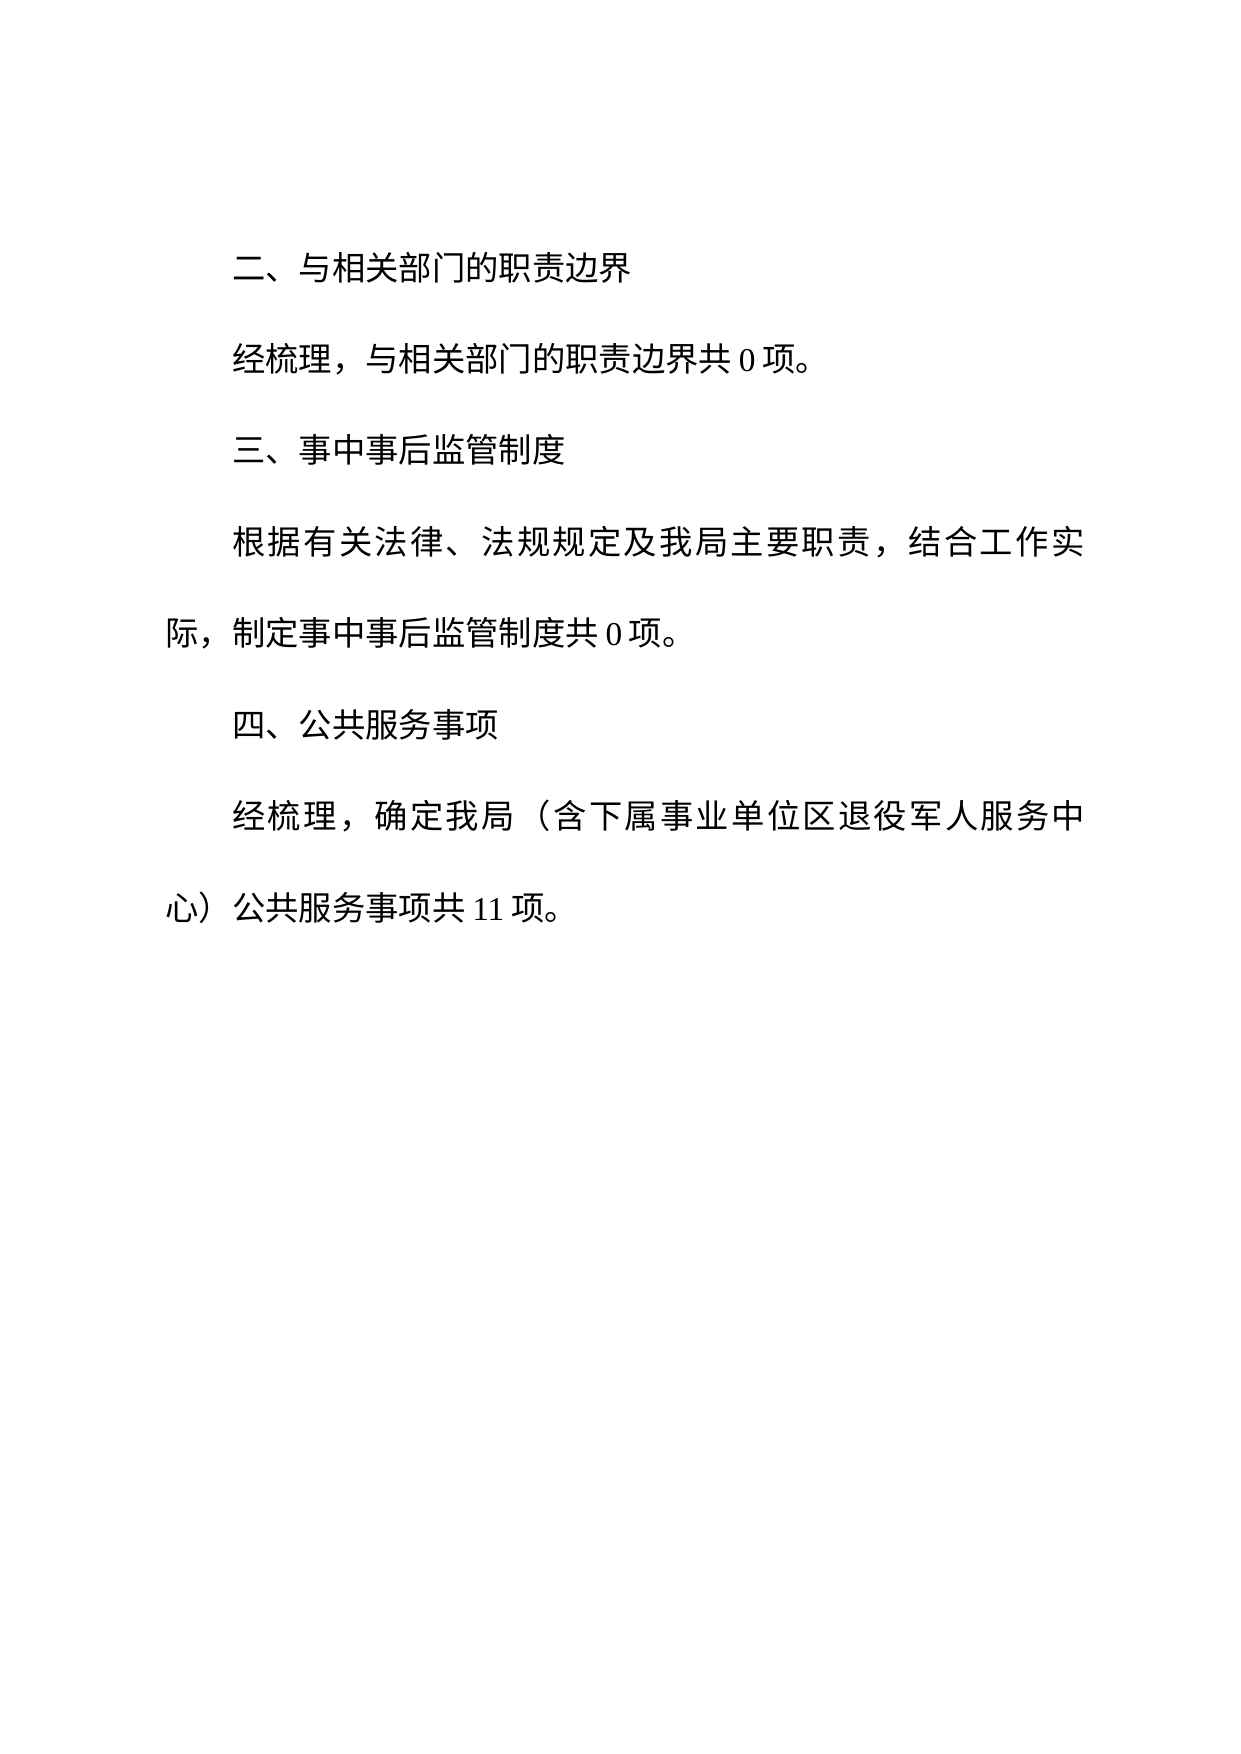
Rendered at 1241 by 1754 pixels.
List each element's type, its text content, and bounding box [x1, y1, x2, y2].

text 经梳理，确定我局（含下属事业单位区退役军人服务中心）公共服务事项共11项。 [165, 768, 1087, 951]
text 三、事中事后监管制度 [165, 403, 1087, 494]
text 四、公共服务事项 [165, 677, 1087, 768]
text 根据有关法律、法规规定及我局主要职责，结合工作实际，制定事中事后监管制度共0项。 [165, 494, 1087, 677]
text 二、与相关部门的职责边界 [165, 220, 1087, 311]
text 经梳理，与相关部门的职责边界共0项。 [165, 311, 1087, 403]
